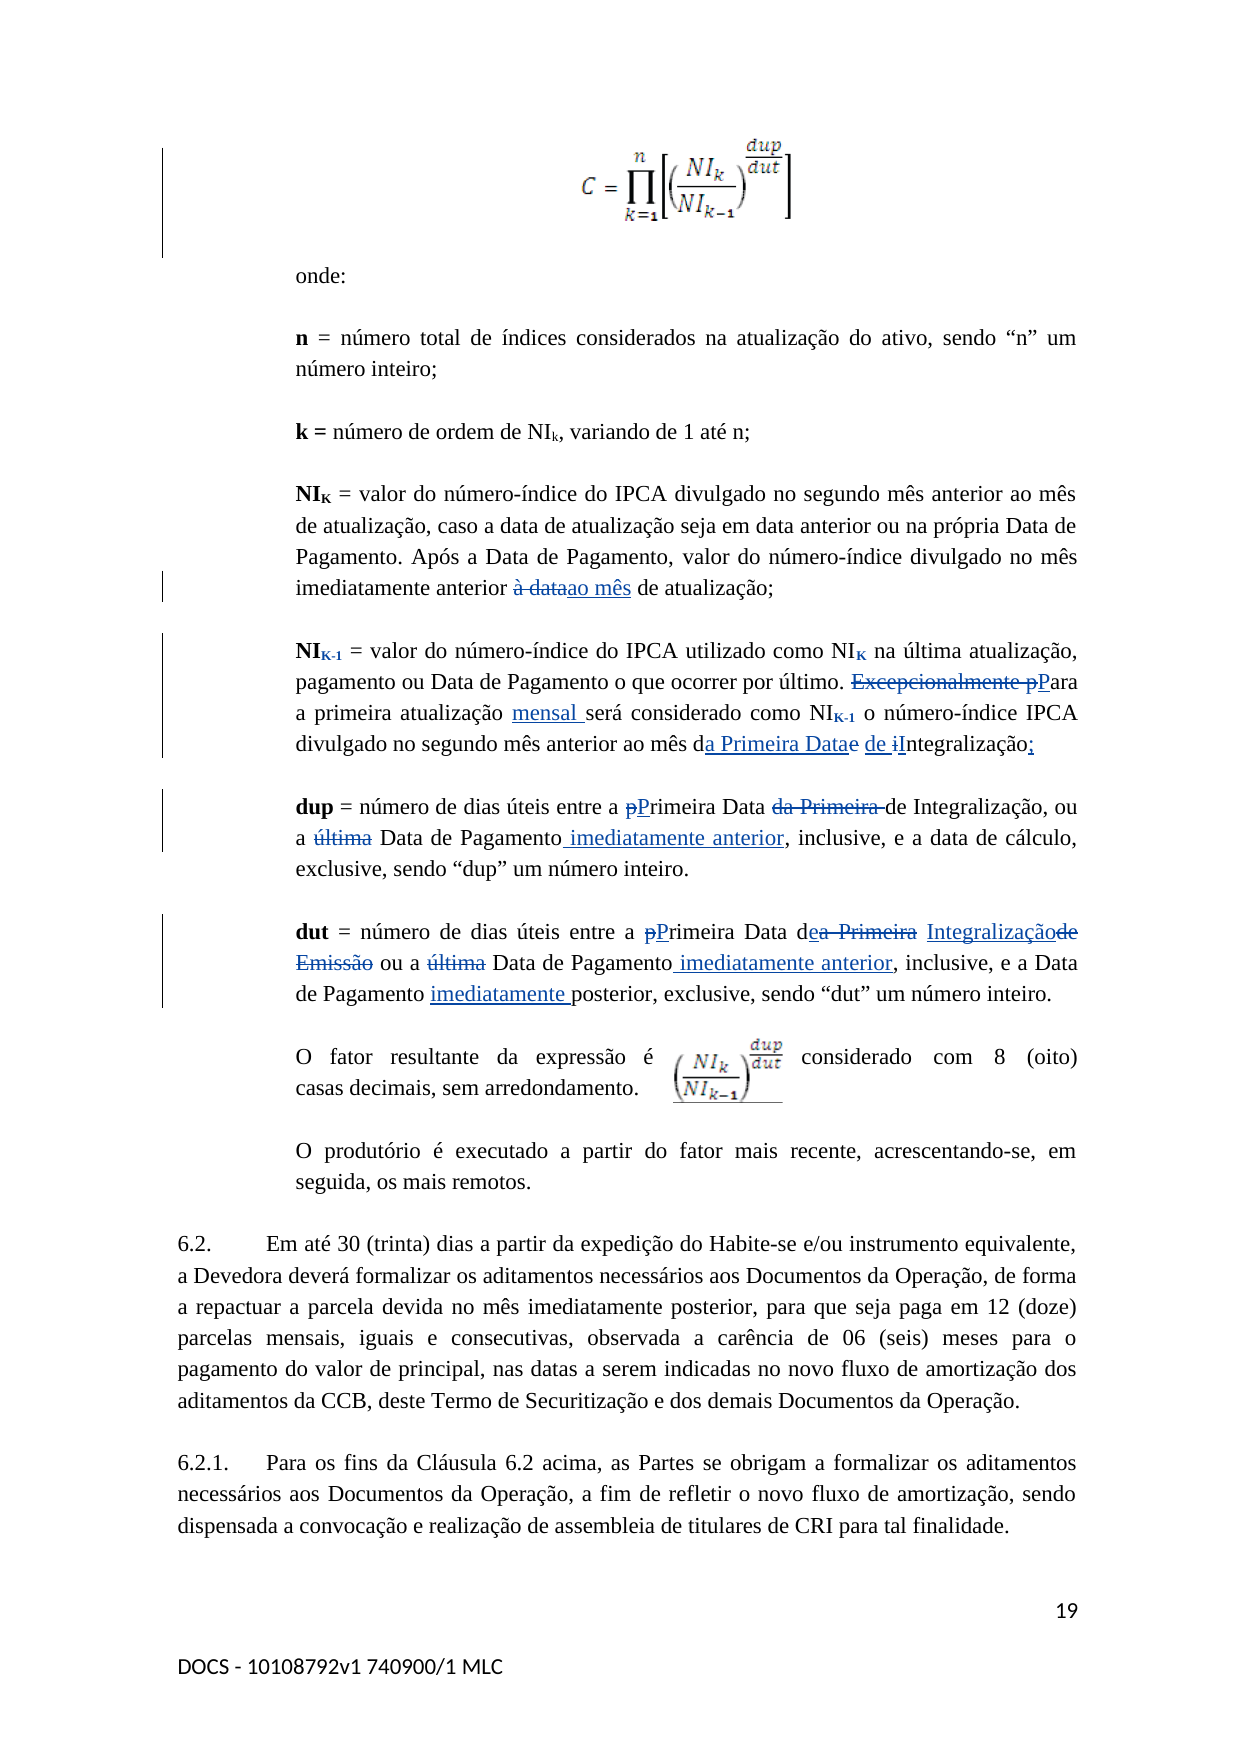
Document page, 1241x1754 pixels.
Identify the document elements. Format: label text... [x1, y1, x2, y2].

text NIK-1 = valor do número-índice do IPCA utilizado como NIK na última atualização, pagamento ou Data de Pagamento o que ocorrer por último. ara a primeira atualização será considerado como NIK-1 o número-índice IPCA divulgado no segundo mês anterior ao mês d ntegralização [295, 633, 1078, 758]
text n = número total de índices considerados na atualização do ativo, sendo “n” um número inteiro; [295, 321, 1078, 383]
text dup = número de dias úteis entre a rimeira Data de Integralização, ou a Data de Pagamento, inclusive, e a data de cálculo, exclusive, sendo “dup” um número inteiro. [295, 789, 1078, 883]
text 6.2. Em até 30 (trinta) dias a partir da expedição do Habite-se e/ou instrumento equivalente, a Devedora deverá formalizar os aditamentos necessários aos Documentos da Operação, de forma a repactuar a parcela devida no mês imediatamente posterior, para que seja paga em 12 (doze) parcelas mensais, iguais e consecutivas, observada a carência de 06 (seis) meses para o pagamento do valor de principal, nas datas a serem indicadas no novo fluxo de amortização dos aditamentos da CCB, deste Termo de Securitização e dos demais Documentos da Operação. [177, 1227, 1078, 1414]
text onde: [295, 258, 1078, 289]
text 6.2.1. Para os fins da Cláusula 6.2 acima, as Partes se obrigam a formalizar os aditamentos necessários aos Documentos da Operação, a fim de refletir o novo fluxo de amortização, sendo dispensada a convocação e realização de assembleia de titulares de CRI para tal finalidade. [177, 1446, 1078, 1539]
text dut = número de dias úteis entre a rimeira Data d ou a Data de Pagamento, inclusive, e a Data de Pagamento posterior, exclusive, sendo “dut” um número inteiro. [295, 914, 1078, 1008]
text k = número de ordem de NIk, variando de 1 até n; [295, 414, 1078, 446]
text O produtório é executado a partir do fator mais recente, acrescentando-se, em seguida, os mais remotos. [295, 1133, 1078, 1196]
text O fator resultante da expressão é considerado com 8 (oito) casas decimais, sem arredondamento. [295, 1039, 673, 1102]
text O fator resultante da expressão é considerado com 8 (oito) casas decimais, sem arredondamento. [783, 1039, 1078, 1102]
text NIK = valor do número-índice do IPCA divulgado no segundo mês anterior ao mês de atualização, caso a data de atualização seja em data anterior ou na própria Data de Pagamento. Após a Data de Pagamento, valor do número-índice divulgado no mês imediatamente anterior de atualização; [295, 477, 1078, 602]
